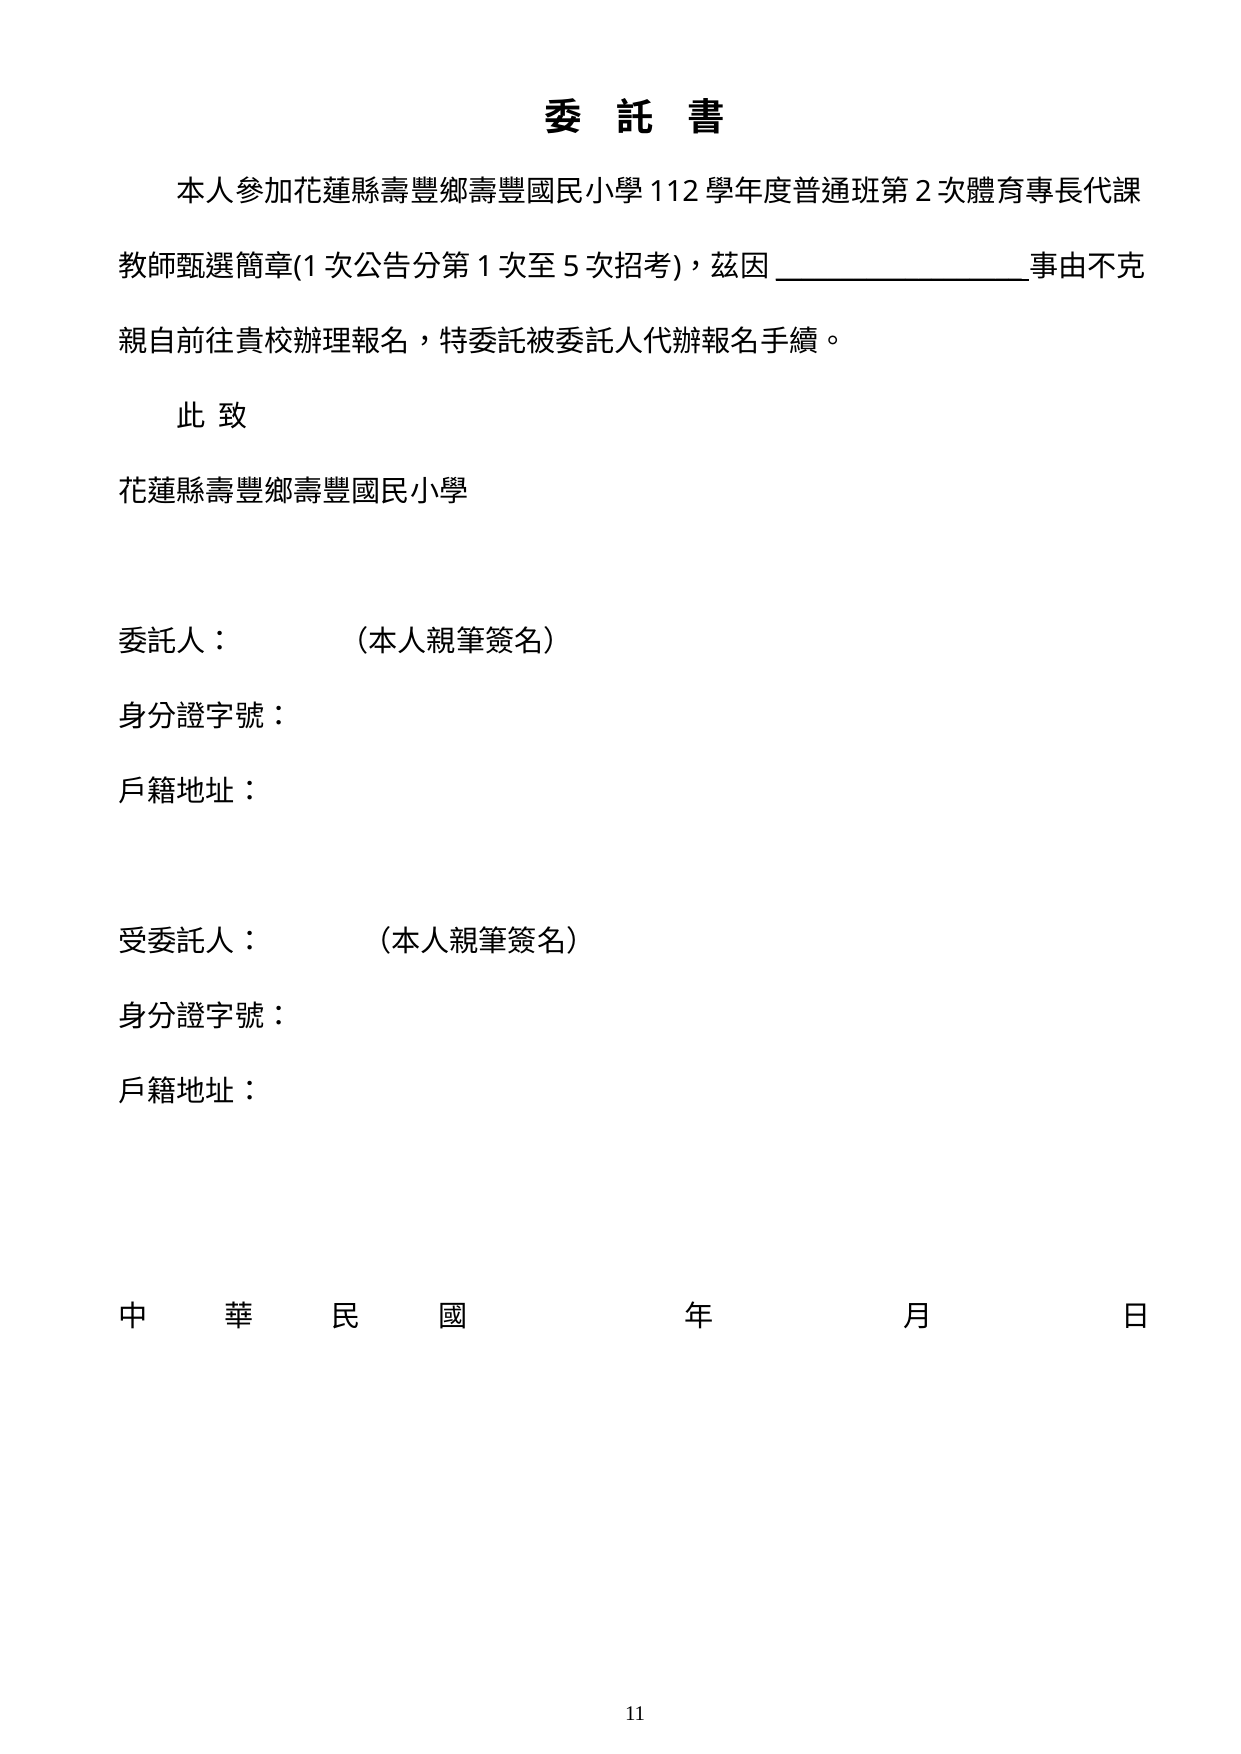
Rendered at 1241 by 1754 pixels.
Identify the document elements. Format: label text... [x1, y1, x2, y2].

text 花蓮縣壽豐鄉壽豐國民小學 [118, 452, 1152, 527]
text 戶籍地址： [118, 752, 1152, 827]
text 受委託人： （本人親筆簽名） [118, 902, 1152, 977]
text 此 致 [118, 377, 1152, 452]
text 戶籍地址： [118, 1052, 1152, 1127]
text 身分證字號： [118, 977, 1152, 1052]
text 身分證字號： [118, 677, 1152, 752]
text 本人參加花蓮縣壽豐鄉壽豐國民小學112學年度普通班第2次體育專長代課教師甄選簡章(1次公告分第1次至5次招考)，茲因 ___________________ 事由不克親自前往貴校辦理報名，特委託被委託人代辦報名手續。 [118, 152, 1152, 377]
text 委 託 書 [118, 77, 1152, 152]
text 中 華 民 國 年 月 日 [118, 1277, 1152, 1352]
text 委託人： （本人親筆簽名） [118, 602, 1152, 677]
